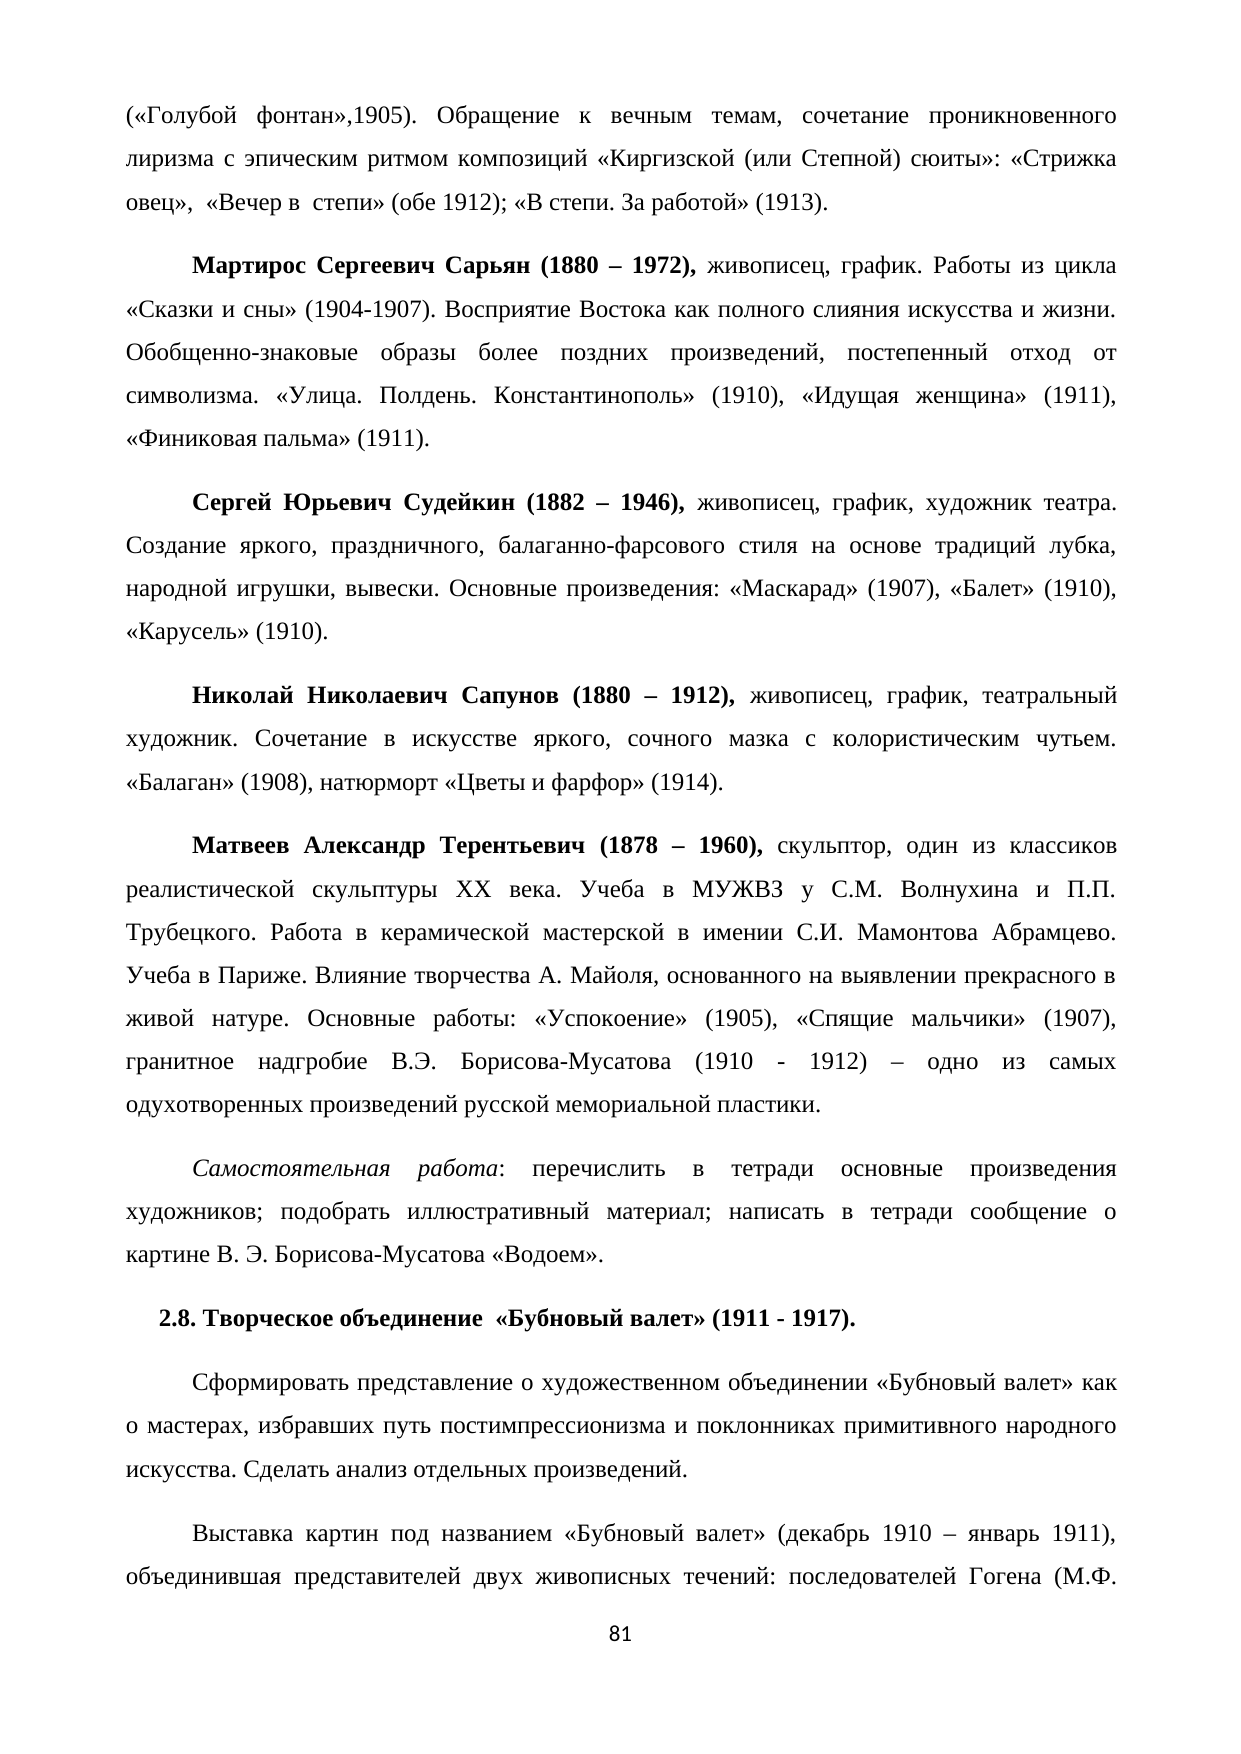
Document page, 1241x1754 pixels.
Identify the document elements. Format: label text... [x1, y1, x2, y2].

text Матвеев Александр Терентьевич (1878 – 1960), скульптор, один из классиков реалистической скульптуры ХХ века. Учеба в МУЖВЗ у С.М. Волнухина и П.П. Трубецкого. Работа в керамической мастерской в имении С.И. Мамонтова Абрамцево. Учеба в Париже. Влияние творчества А. Майоля, основанного на выявлении прекрасного в живой натуре. Основные работы: «Успокоение» (1905), «Спящие мальчики» (1907), гранитное надгробие В.Э. Борисова-Мусатова (1910 - 1912) – одно из самых одухотворенных произведений русской мемориальной пластики. [126, 831, 1118, 1118]
text Сформировать представление о художественном объединении «Бубновый валет» как о мастерах, избравших путь постимпрессионизма и поклонниках примитивного народного искусства. Сделать анализ отдельных произведений. [126, 1367, 1118, 1482]
text Мартирос Сергеевич Сарьян (1880 – 1972), живописец, график. Работы из цикла «Сказки и сны» (1904-1907). Восприятие Востока как полного слияния искусства и жизни. Обобщенно-знаковые образы более поздних произведений, постепенный отход от символизма. «Улица. Полдень. Константинополь» (1910), «Идущая женщина» (1911), «Финиковая пальма» (1911). [126, 251, 1118, 452]
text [126, 1518, 1118, 1589]
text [126, 100, 1118, 215]
text Самостоятельная работа: перечислить в тетради основные произведения художников; подобрать иллюстративный материал; написать в тетради сообщение о картине В. Э. Борисова-Мусатова «Водоем». [126, 1153, 1118, 1268]
text Николай Николаевич Сапунов (1880 – 1912), живописец, график, театральный художник. Сочетание в искусстве яркого, сочного мазка с колористическим чутьем. «Балаган» (1908), натюрморт «Цветы и фарфор» (1914). [126, 680, 1118, 795]
text 2.8. Творческое объединение «Бубновый валет» (1911 - 1917). [126, 1303, 1118, 1332]
text Сергей Юрьевич Судейкин (1882 – 1946), живописец, график, художник театра. Создание яркого, праздничного, балаганно-фарсового стиля на основе традиций лубка, народной игрушки, вывески. Основные произведения: «Маскарад» (1907), «Балет» (1910), «Карусель» (1910). [126, 487, 1118, 645]
